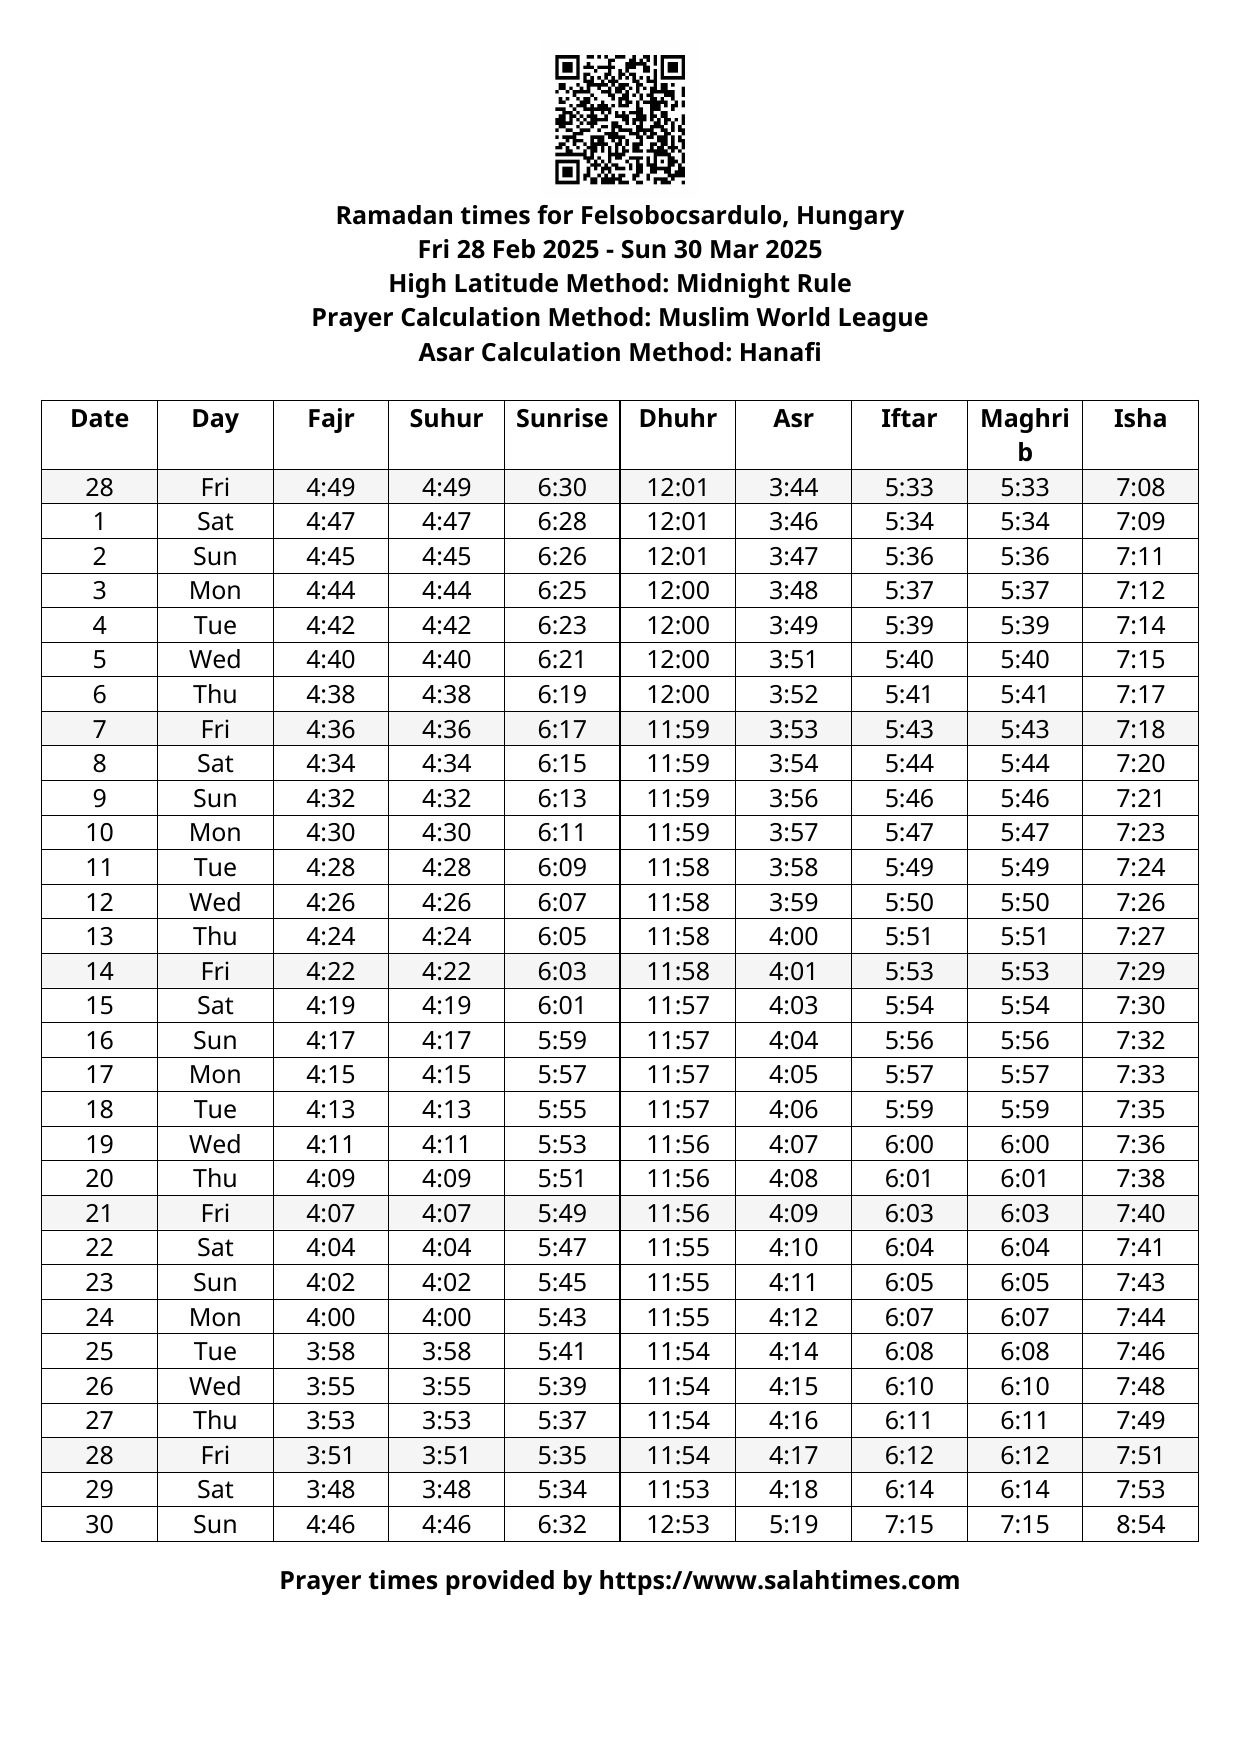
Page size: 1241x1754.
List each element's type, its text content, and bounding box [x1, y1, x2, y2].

table_cell 4:11 [736, 1265, 851, 1299]
table_cell 4:24 [274, 919, 388, 953]
table_cell 11:56 [621, 1161, 735, 1195]
table_cell 10 [42, 816, 157, 849]
table_cell 7:41 [1083, 1231, 1198, 1264]
table_cell 4:04 [736, 1023, 851, 1057]
table_cell 6:07 [505, 885, 619, 918]
table_cell Wed [158, 643, 273, 676]
table_cell 4:13 [389, 1092, 504, 1126]
table_cell 30 [42, 1507, 157, 1541]
table_cell 11:54 [621, 1369, 735, 1402]
table_cell 4:34 [389, 746, 504, 780]
table_header Fajr [274, 401, 388, 469]
table_cell 5:37 [505, 1404, 619, 1437]
table_cell 12:01 [621, 539, 735, 572]
table_cell Sat [158, 1473, 273, 1506]
table_cell 7:51 [1083, 1438, 1198, 1472]
table_cell 3:51 [736, 643, 851, 676]
table_cell 3:47 [736, 539, 851, 572]
table_cell 11:56 [621, 1127, 735, 1160]
table_cell 7:24 [1083, 850, 1198, 884]
table_cell 6:25 [505, 574, 619, 607]
table_cell 7:12 [1083, 574, 1198, 607]
table_cell 4:32 [274, 781, 388, 814]
table_cell 18 [42, 1092, 157, 1126]
table_cell Sat [158, 504, 273, 538]
table_cell 6:03 [968, 1196, 1082, 1229]
table_cell 7:29 [1083, 954, 1198, 987]
table_cell 4:02 [389, 1265, 504, 1299]
table_cell 4:26 [274, 885, 388, 918]
table_cell 4:47 [274, 504, 388, 538]
table_cell Fri [158, 470, 273, 503]
table_cell 3:58 [389, 1334, 504, 1368]
table_cell 20 [42, 1161, 157, 1195]
table_header Iftar [852, 401, 967, 469]
table_cell 4:19 [389, 989, 504, 1022]
table_cell 4:46 [389, 1507, 504, 1541]
table_cell 7:43 [1083, 1265, 1198, 1299]
table_cell 5:49 [968, 850, 1082, 884]
table_cell 14 [42, 954, 157, 987]
table_cell 29 [42, 1473, 157, 1506]
table_cell 4:38 [389, 677, 504, 711]
table_cell 3:53 [736, 712, 851, 745]
text Prayer times provided by https://www.salahtimes.com [42, 1563, 1198, 1597]
table_cell 6:11 [852, 1404, 967, 1437]
table_cell 6:00 [968, 1127, 1082, 1160]
table_cell 5:53 [505, 1127, 619, 1160]
table_cell 19 [42, 1127, 157, 1160]
table_cell 12:00 [621, 643, 735, 676]
table_cell 5:34 [968, 504, 1082, 538]
table_cell 11:57 [621, 1058, 735, 1091]
table_cell 4:34 [274, 746, 388, 780]
table_cell 4:07 [274, 1196, 388, 1229]
table_cell 3:52 [736, 677, 851, 711]
table_cell 6:12 [852, 1438, 967, 1472]
table_cell 3:51 [274, 1438, 388, 1472]
table_cell 6:12 [968, 1438, 1082, 1472]
table_cell 5:37 [968, 574, 1082, 607]
table_cell 4:06 [736, 1092, 851, 1126]
table_cell 5:53 [852, 954, 967, 987]
table_cell 5:35 [505, 1438, 619, 1472]
table_cell 6:01 [852, 1161, 967, 1195]
table_cell 4:07 [736, 1127, 851, 1160]
table_cell 25 [42, 1334, 157, 1368]
table_cell 6:14 [968, 1473, 1082, 1506]
table_header Asr [736, 401, 851, 469]
table_cell 6:15 [505, 746, 619, 780]
table_cell 4:15 [736, 1369, 851, 1402]
table_cell 7:48 [1083, 1369, 1198, 1402]
table_cell 7:35 [1083, 1092, 1198, 1126]
table_cell 3 [42, 574, 157, 607]
table_cell 4:26 [389, 885, 504, 918]
table_cell 5:34 [852, 504, 967, 538]
table_cell Sun [158, 1023, 273, 1057]
table_cell 5:41 [505, 1334, 619, 1368]
table_cell Mon [158, 816, 273, 849]
table_cell 11:58 [621, 885, 735, 918]
text Fri 28 Feb 2025 - Sun 30 Mar 2025 [42, 232, 1198, 266]
table_cell 5:56 [852, 1023, 967, 1057]
table_cell 5:49 [852, 850, 967, 884]
table_cell 8:54 [1083, 1507, 1198, 1541]
table_cell 12:01 [621, 470, 735, 503]
table_cell 11:59 [621, 816, 735, 849]
picture [542, 41, 699, 198]
table_cell 4:19 [274, 989, 388, 1022]
table_cell 27 [42, 1404, 157, 1437]
table_cell 4:22 [389, 954, 504, 987]
table_cell 3:53 [389, 1404, 504, 1437]
table_cell 4:44 [389, 574, 504, 607]
table_cell 12:00 [621, 608, 735, 642]
text Asar Calculation Method: Hanafi [42, 334, 1198, 368]
table_cell 6 [42, 677, 157, 711]
table_cell 3:56 [736, 781, 851, 814]
table_cell 6:10 [852, 1369, 967, 1402]
table_cell 5:36 [968, 539, 1082, 572]
table_cell 4:38 [274, 677, 388, 711]
table_cell 7:40 [1083, 1196, 1198, 1229]
table_header Maghrib [968, 401, 1082, 469]
table_cell 5:41 [968, 677, 1082, 711]
table_cell 3:51 [389, 1438, 504, 1472]
table_cell 11:57 [621, 1023, 735, 1057]
table_cell 7:30 [1083, 989, 1198, 1022]
table_cell 4:15 [389, 1058, 504, 1091]
table_cell 7:17 [1083, 677, 1198, 711]
table_cell 7:32 [1083, 1023, 1198, 1057]
table_cell 5:54 [968, 989, 1082, 1022]
table_cell 3:46 [736, 504, 851, 538]
table_cell 6:08 [852, 1334, 967, 1368]
table_cell 6:32 [505, 1507, 619, 1541]
table_cell Wed [158, 885, 273, 918]
table_cell 4:49 [274, 470, 388, 503]
table_cell 12:00 [621, 677, 735, 711]
table_cell 4:13 [274, 1092, 388, 1126]
table_cell 4:00 [274, 1300, 388, 1333]
table_cell 21 [42, 1196, 157, 1229]
table_cell 12:00 [621, 574, 735, 607]
table_cell 3:55 [389, 1369, 504, 1402]
table_cell Tue [158, 608, 273, 642]
table_cell 3:58 [736, 850, 851, 884]
table_cell 4:08 [736, 1161, 851, 1195]
table_cell 4:45 [274, 539, 388, 572]
table_cell 4:11 [274, 1127, 388, 1160]
table_cell 4:14 [736, 1334, 851, 1368]
table_cell 11:57 [621, 989, 735, 1022]
table_cell Wed [158, 1127, 273, 1160]
table_cell 6:26 [505, 539, 619, 572]
table_cell Fri [158, 1196, 273, 1229]
text Prayer Calculation Method: Muslim World League [42, 300, 1198, 334]
table_cell 4:09 [274, 1161, 388, 1195]
table_cell 6:05 [505, 919, 619, 953]
table_cell 11:54 [621, 1438, 735, 1472]
table_cell 5:59 [505, 1023, 619, 1057]
table_cell Sat [158, 746, 273, 780]
table_header Dhuhr [621, 401, 735, 469]
table_cell 5:59 [968, 1092, 1082, 1126]
table_cell 5:44 [968, 746, 1082, 780]
table_cell 5:46 [852, 781, 967, 814]
table_cell 6:11 [505, 816, 619, 849]
table_cell Sun [158, 539, 273, 572]
table_cell 4:04 [274, 1231, 388, 1264]
table_header Suhur [389, 401, 504, 469]
table_cell 7:14 [1083, 608, 1198, 642]
table_header Day [158, 401, 273, 469]
table_cell 4:17 [736, 1438, 851, 1472]
table_cell 5:40 [852, 643, 967, 676]
table_cell 5:57 [968, 1058, 1082, 1091]
table_cell Sun [158, 781, 273, 814]
table_cell 13 [42, 919, 157, 953]
table_cell 6:04 [968, 1231, 1082, 1264]
table_cell 7:33 [1083, 1058, 1198, 1091]
table_cell 5:56 [968, 1023, 1082, 1057]
table_cell 11:58 [621, 850, 735, 884]
table_cell 5:19 [736, 1507, 851, 1541]
table_cell 5:46 [968, 781, 1082, 814]
table_cell 5:47 [505, 1231, 619, 1264]
table_cell 11:55 [621, 1265, 735, 1299]
table_cell 11:58 [621, 954, 735, 987]
table_cell 3:53 [274, 1404, 388, 1437]
text Ramadan times for Felsobocsardulo, Hungary [42, 198, 1198, 232]
table_cell 5:33 [968, 470, 1082, 503]
table_cell Mon [158, 1300, 273, 1333]
table_cell 3:55 [274, 1369, 388, 1402]
table_cell 7:38 [1083, 1161, 1198, 1195]
table_cell 11:53 [621, 1473, 735, 1506]
table_cell 7:08 [1083, 470, 1198, 503]
table_header Date [42, 401, 157, 469]
table_cell 4:42 [389, 608, 504, 642]
table_cell 4:47 [389, 504, 504, 538]
table_cell 8 [42, 746, 157, 780]
table_cell 5:51 [505, 1161, 619, 1195]
table_cell 4:28 [389, 850, 504, 884]
table_cell Tue [158, 1334, 273, 1368]
table_cell Sun [158, 1507, 273, 1541]
table_cell Thu [158, 1404, 273, 1437]
table_cell 6:05 [852, 1265, 967, 1299]
table_cell Fri [158, 1438, 273, 1472]
table_cell 4:00 [389, 1300, 504, 1333]
table_cell 6:13 [505, 781, 619, 814]
table_cell 5:36 [852, 539, 967, 572]
table_cell 6:19 [505, 677, 619, 711]
table_cell 4:30 [389, 816, 504, 849]
table_cell 6:04 [852, 1231, 967, 1264]
table_cell 11:56 [621, 1196, 735, 1229]
table_cell 3:44 [736, 470, 851, 503]
table_cell Thu [158, 919, 273, 953]
table_cell 5:59 [852, 1092, 967, 1126]
table_cell 4:11 [389, 1127, 504, 1160]
table_cell 11 [42, 850, 157, 884]
table_cell 5:43 [505, 1300, 619, 1333]
table_cell Mon [158, 1058, 273, 1091]
table_cell 6:17 [505, 712, 619, 745]
table_cell Thu [158, 677, 273, 711]
table_cell 12:01 [621, 504, 735, 538]
table_cell 4:05 [736, 1058, 851, 1091]
table_cell 6:01 [968, 1161, 1082, 1195]
table_cell 4:03 [736, 989, 851, 1022]
table_cell 4:45 [389, 539, 504, 572]
table_cell 4:44 [274, 574, 388, 607]
table_cell 4:09 [736, 1196, 851, 1229]
table_cell Sat [158, 989, 273, 1022]
table_cell 3:49 [736, 608, 851, 642]
table_cell 4:15 [274, 1058, 388, 1091]
table_cell 12 [42, 885, 157, 918]
table_cell 6:03 [505, 954, 619, 987]
table_cell 4:46 [274, 1507, 388, 1541]
table_cell 4:22 [274, 954, 388, 987]
table_cell 7:46 [1083, 1334, 1198, 1368]
table_cell 4:32 [389, 781, 504, 814]
table_cell 4:00 [736, 919, 851, 953]
table_cell 4:36 [274, 712, 388, 745]
table_cell 5:50 [968, 885, 1082, 918]
table_cell 5:44 [852, 746, 967, 780]
table_cell 5:55 [505, 1092, 619, 1126]
table_cell 5:51 [852, 919, 967, 953]
table_cell 6:23 [505, 608, 619, 642]
table_cell 7 [42, 712, 157, 745]
table_cell 4:24 [389, 919, 504, 953]
table_cell 4:16 [736, 1404, 851, 1437]
table_cell 4:17 [274, 1023, 388, 1057]
table_cell 1 [42, 504, 157, 538]
table_cell 7:23 [1083, 816, 1198, 849]
table_cell 4 [42, 608, 157, 642]
table_cell 11:59 [621, 746, 735, 780]
table_cell 6:08 [968, 1334, 1082, 1368]
table_cell 3:48 [389, 1473, 504, 1506]
table_cell 6:07 [968, 1300, 1082, 1333]
table_cell Tue [158, 1092, 273, 1126]
table_cell 3:57 [736, 816, 851, 849]
table_cell 6:21 [505, 643, 619, 676]
table_cell 5:54 [852, 989, 967, 1022]
table_cell 7:27 [1083, 919, 1198, 953]
table_cell 9 [42, 781, 157, 814]
table_cell 11:58 [621, 919, 735, 953]
table_cell 15 [42, 989, 157, 1022]
table_cell 5:40 [968, 643, 1082, 676]
table_cell 5:49 [505, 1196, 619, 1229]
table_cell Sat [158, 1231, 273, 1264]
table_header Isha [1083, 401, 1198, 469]
table_cell 4:40 [389, 643, 504, 676]
table_cell 5:47 [968, 816, 1082, 849]
table_cell 5:34 [505, 1473, 619, 1506]
table_cell 3:58 [274, 1334, 388, 1368]
table_cell 7:09 [1083, 504, 1198, 538]
table_cell Wed [158, 1369, 273, 1402]
table_header Sunrise [505, 401, 619, 469]
table_cell 28 [42, 1438, 157, 1472]
table_cell 6:01 [505, 989, 619, 1022]
table_cell 4:40 [274, 643, 388, 676]
table_cell 3:48 [274, 1473, 388, 1506]
table_cell 6:09 [505, 850, 619, 884]
table_cell 11:54 [621, 1334, 735, 1368]
table_cell 7:44 [1083, 1300, 1198, 1333]
table_cell 6:14 [852, 1473, 967, 1506]
table_cell 5:37 [852, 574, 967, 607]
table_cell Sun [158, 1265, 273, 1299]
table_cell 6:10 [968, 1369, 1082, 1402]
table_cell 16 [42, 1023, 157, 1057]
table_cell 6:30 [505, 470, 619, 503]
table_cell 6:07 [852, 1300, 967, 1333]
table_cell Fri [158, 712, 273, 745]
table_cell 5:50 [852, 885, 967, 918]
table_cell 7:15 [1083, 643, 1198, 676]
table_cell 11:54 [621, 1404, 735, 1437]
table_cell 7:26 [1083, 885, 1198, 918]
table_cell 2 [42, 539, 157, 572]
table_cell 5:53 [968, 954, 1082, 987]
table_cell 7:18 [1083, 712, 1198, 745]
table_cell 11:57 [621, 1092, 735, 1126]
table_cell 22 [42, 1231, 157, 1264]
table_cell 4:04 [389, 1231, 504, 1264]
table_cell 4:09 [389, 1161, 504, 1195]
table_cell 6:05 [968, 1265, 1082, 1299]
table_cell 28 [42, 470, 157, 503]
table_cell 12:53 [621, 1507, 735, 1541]
table_cell 6:28 [505, 504, 619, 538]
table_cell 4:42 [274, 608, 388, 642]
table_cell 23 [42, 1265, 157, 1299]
table_cell 4:02 [274, 1265, 388, 1299]
table_cell 7:21 [1083, 781, 1198, 814]
table_cell 6:00 [852, 1127, 967, 1160]
table_cell 11:59 [621, 781, 735, 814]
table_cell 11:55 [621, 1231, 735, 1264]
table_cell 5:33 [852, 470, 967, 503]
table_cell 4:12 [736, 1300, 851, 1333]
table_cell 5:43 [968, 712, 1082, 745]
table_cell 5:51 [968, 919, 1082, 953]
table_cell 7:15 [968, 1507, 1082, 1541]
table_cell 7:11 [1083, 539, 1198, 572]
table_cell 7:36 [1083, 1127, 1198, 1160]
table_cell 7:49 [1083, 1404, 1198, 1437]
table_cell 5:45 [505, 1265, 619, 1299]
table_cell Mon [158, 574, 273, 607]
table_cell 5:57 [505, 1058, 619, 1091]
table_cell 4:36 [389, 712, 504, 745]
table_cell 5:41 [852, 677, 967, 711]
table_cell 4:18 [736, 1473, 851, 1506]
table_cell 3:48 [736, 574, 851, 607]
table_cell 5:39 [852, 608, 967, 642]
table_cell Tue [158, 850, 273, 884]
table_cell 5:43 [852, 712, 967, 745]
table_cell Thu [158, 1161, 273, 1195]
table_cell 3:54 [736, 746, 851, 780]
table_cell 7:15 [852, 1507, 967, 1541]
table_cell 4:10 [736, 1231, 851, 1264]
table_cell 24 [42, 1300, 157, 1333]
table_cell 5:39 [968, 608, 1082, 642]
table_cell 7:53 [1083, 1473, 1198, 1506]
table_cell 4:17 [389, 1023, 504, 1057]
table_cell 5:39 [505, 1369, 619, 1402]
table_cell 5:47 [852, 816, 967, 849]
table_cell Fri [158, 954, 273, 987]
table_cell 3:59 [736, 885, 851, 918]
table_cell 4:07 [389, 1196, 504, 1229]
table_cell 11:55 [621, 1300, 735, 1333]
table_cell 5:57 [852, 1058, 967, 1091]
table_cell 4:30 [274, 816, 388, 849]
table_cell 4:49 [389, 470, 504, 503]
table_cell 4:28 [274, 850, 388, 884]
table_cell 5 [42, 643, 157, 676]
table_cell 17 [42, 1058, 157, 1091]
table_cell 11:59 [621, 712, 735, 745]
table_cell 6:03 [852, 1196, 967, 1229]
table_cell 4:01 [736, 954, 851, 987]
table_cell 6:11 [968, 1404, 1082, 1437]
text High Latitude Method: Midnight Rule [42, 266, 1198, 300]
table_cell 7:20 [1083, 746, 1198, 780]
table_cell 26 [42, 1369, 157, 1402]
